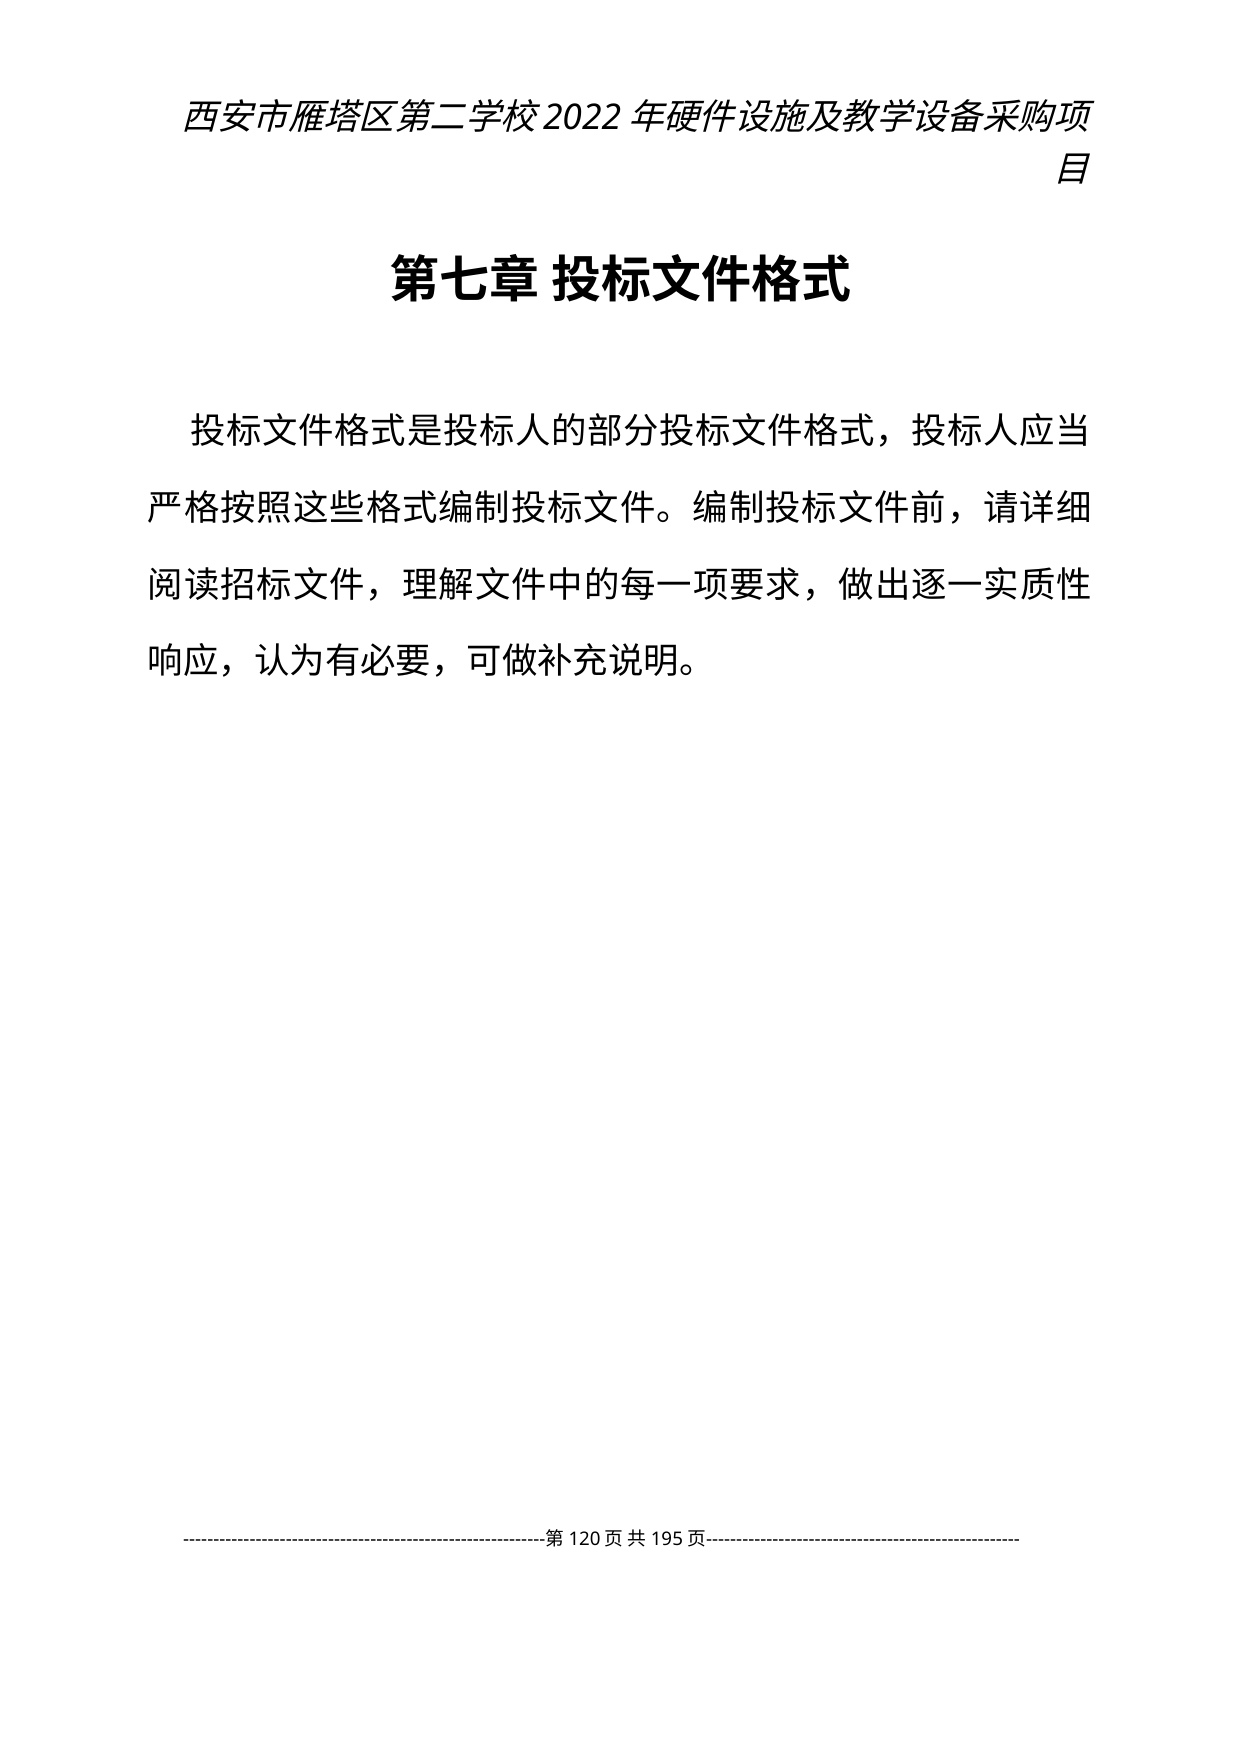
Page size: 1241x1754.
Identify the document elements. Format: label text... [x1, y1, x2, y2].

text 投标文件格式是投标人的部分投标文件格式，投标人应当严格按照这些格式编制投标文件。编制投标文件前，请详细阅读招标文件，理解文件中的每一项要求，做出逐一实质性响应，认为有必要，可做补充说明。 [148, 402, 1092, 684]
text 第七章 投标文件格式 [148, 239, 1092, 312]
